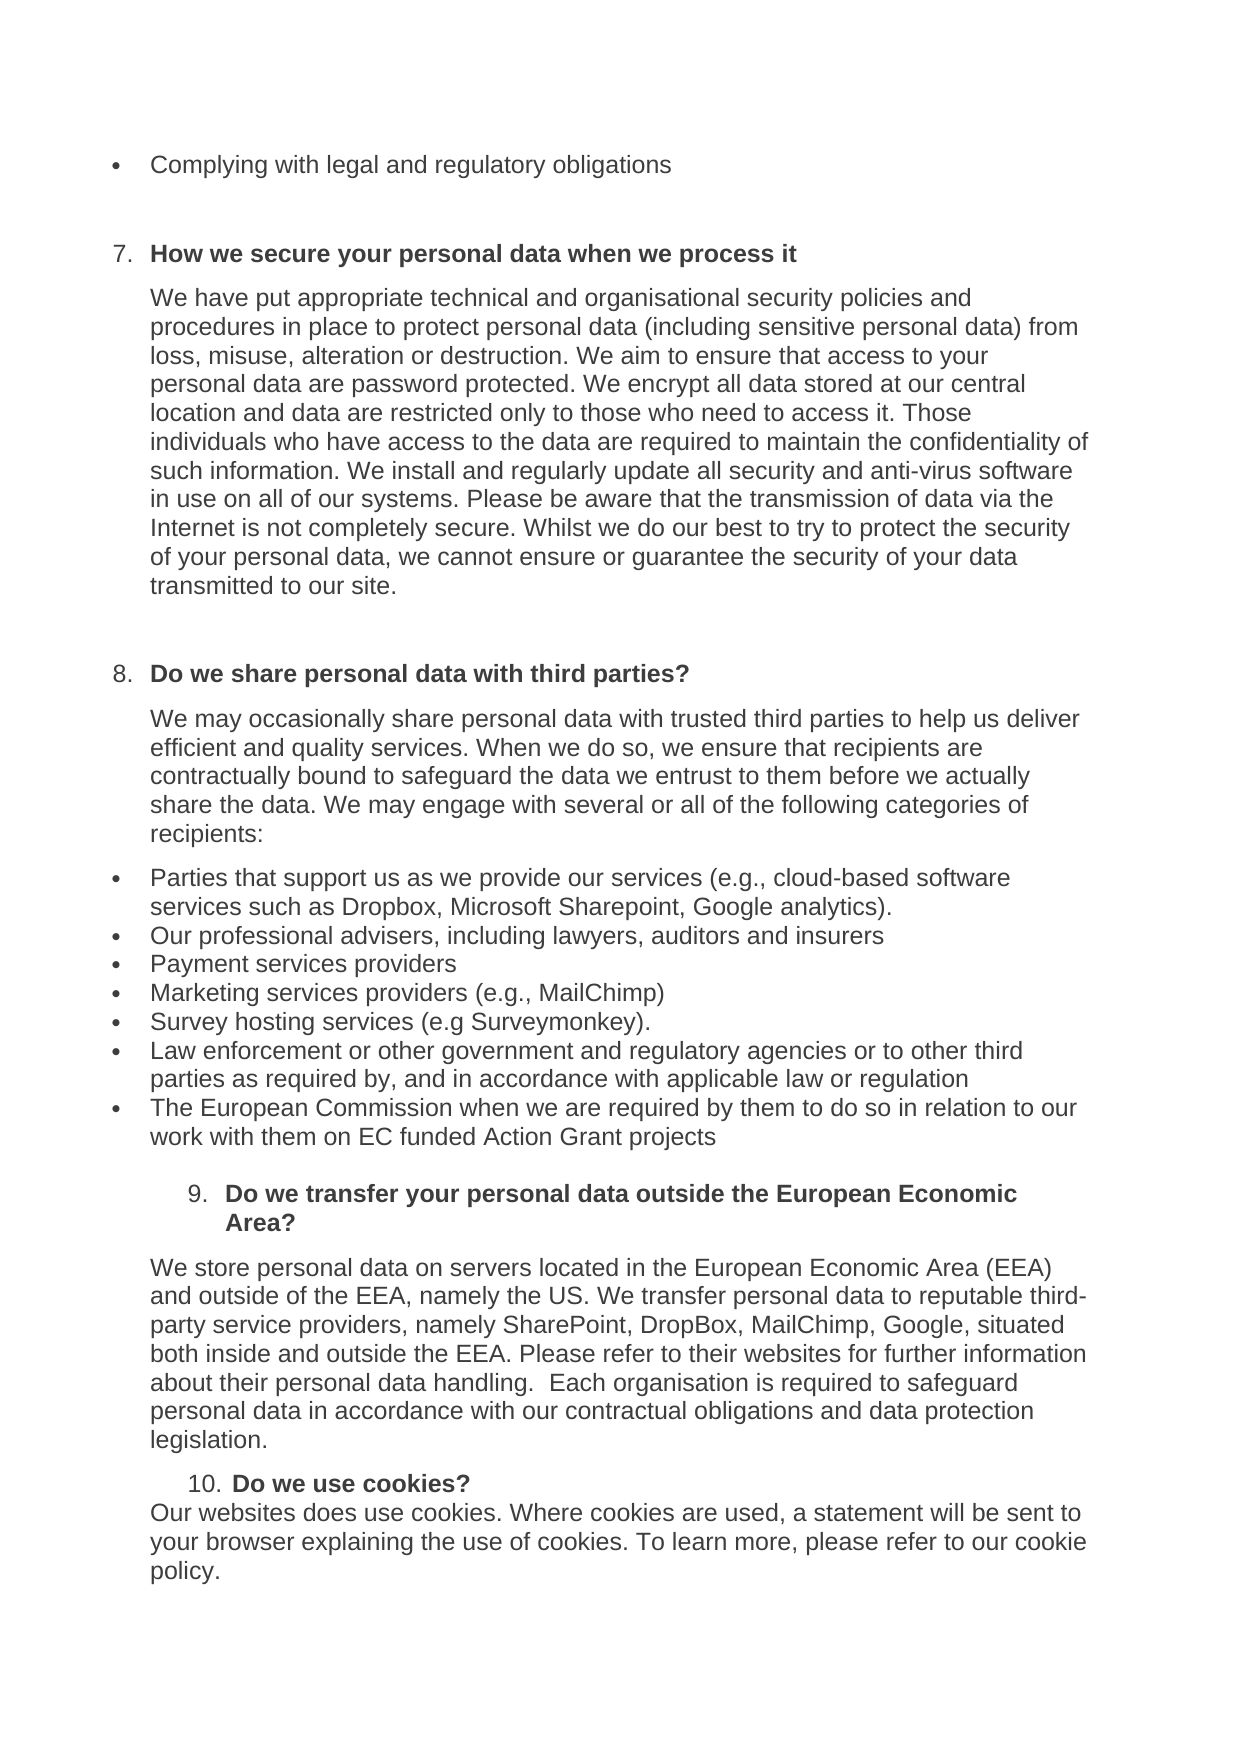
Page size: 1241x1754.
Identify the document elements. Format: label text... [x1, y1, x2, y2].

list The European Commission when we are required by them to do so in relation to our work with them on EC funded Action Grant projects [112, 1093, 1090, 1151]
text Our websites does use cookies. Where cookies are used, a statement will be sent to your browser explaining the use of cookies. To learn more, please refer to our cookie policy. [150, 1498, 1090, 1584]
list Do we use cookies? [187, 1469, 1090, 1498]
list Do we transfer your personal data outside the European Economic Area? [187, 1179, 1090, 1237]
list Payment services providers [112, 949, 1090, 978]
list Law enforcement or other government and regulatory agencies or to other third parties as required by, and in accordance with applicable law or regulation [112, 1036, 1090, 1093]
list Survey hosting services (e.g Surveymonkey). [112, 1007, 1090, 1036]
list Complying with legal and regulatory obligations [112, 150, 1090, 179]
list Marketing services providers (e.g., MailChimp) [112, 978, 1090, 1007]
text We store personal data on servers located in the European Economic Area (EEA) and outside of the EEA, namely the US. We transfer personal data to reputable third-party service providers, namely SharePoint, DropBox, MailChimp, Google, situated both inside and outside the EEA. Please refer to their websites for further information about their personal data handling. Each organisation is required to safeguard personal data in accordance with our contractual obligations and data protection legislation. [150, 1252, 1090, 1454]
list Do we share personal data with third parties? [112, 659, 1090, 688]
text We have put appropriate technical and organisational security policies and procedures in place to protect personal data (including sensitive personal data) from loss, misuse, alteration or destruction. We aim to ensure that access to your personal data are password protected. We encrypt all data stored at our central location and data are restricted only to those who need to access it. Those individuals who have access to the data are required to maintain the confidentiality of such information. We install and regularly update all security and anti-virus software in use on all of our systems. Please be aware that the transmission of data via the Internet is not completely secure. Whilst we do our best to try to protect the security of your personal data, we cannot ensure or guarantee the security of your data transmitted to our site. [150, 283, 1090, 599]
text We may occasionally share personal data with trusted third parties to help us deliver efficient and quality services. When we do so, we ensure that recipients are contractually bound to safeguard the data we entrust to them before we actually share the data. We may engage with several or all of the following categories of recipients: [150, 704, 1090, 847]
list Parties that support us as we provide our services (e.g., cloud-based software services such as Dropbox, Microsoft Sharepoint, Google analytics). [112, 863, 1090, 921]
list Our professional advisers, including lawyers, auditors and insurers [112, 921, 1090, 949]
list How we secure your personal data when we process it [112, 239, 1090, 267]
